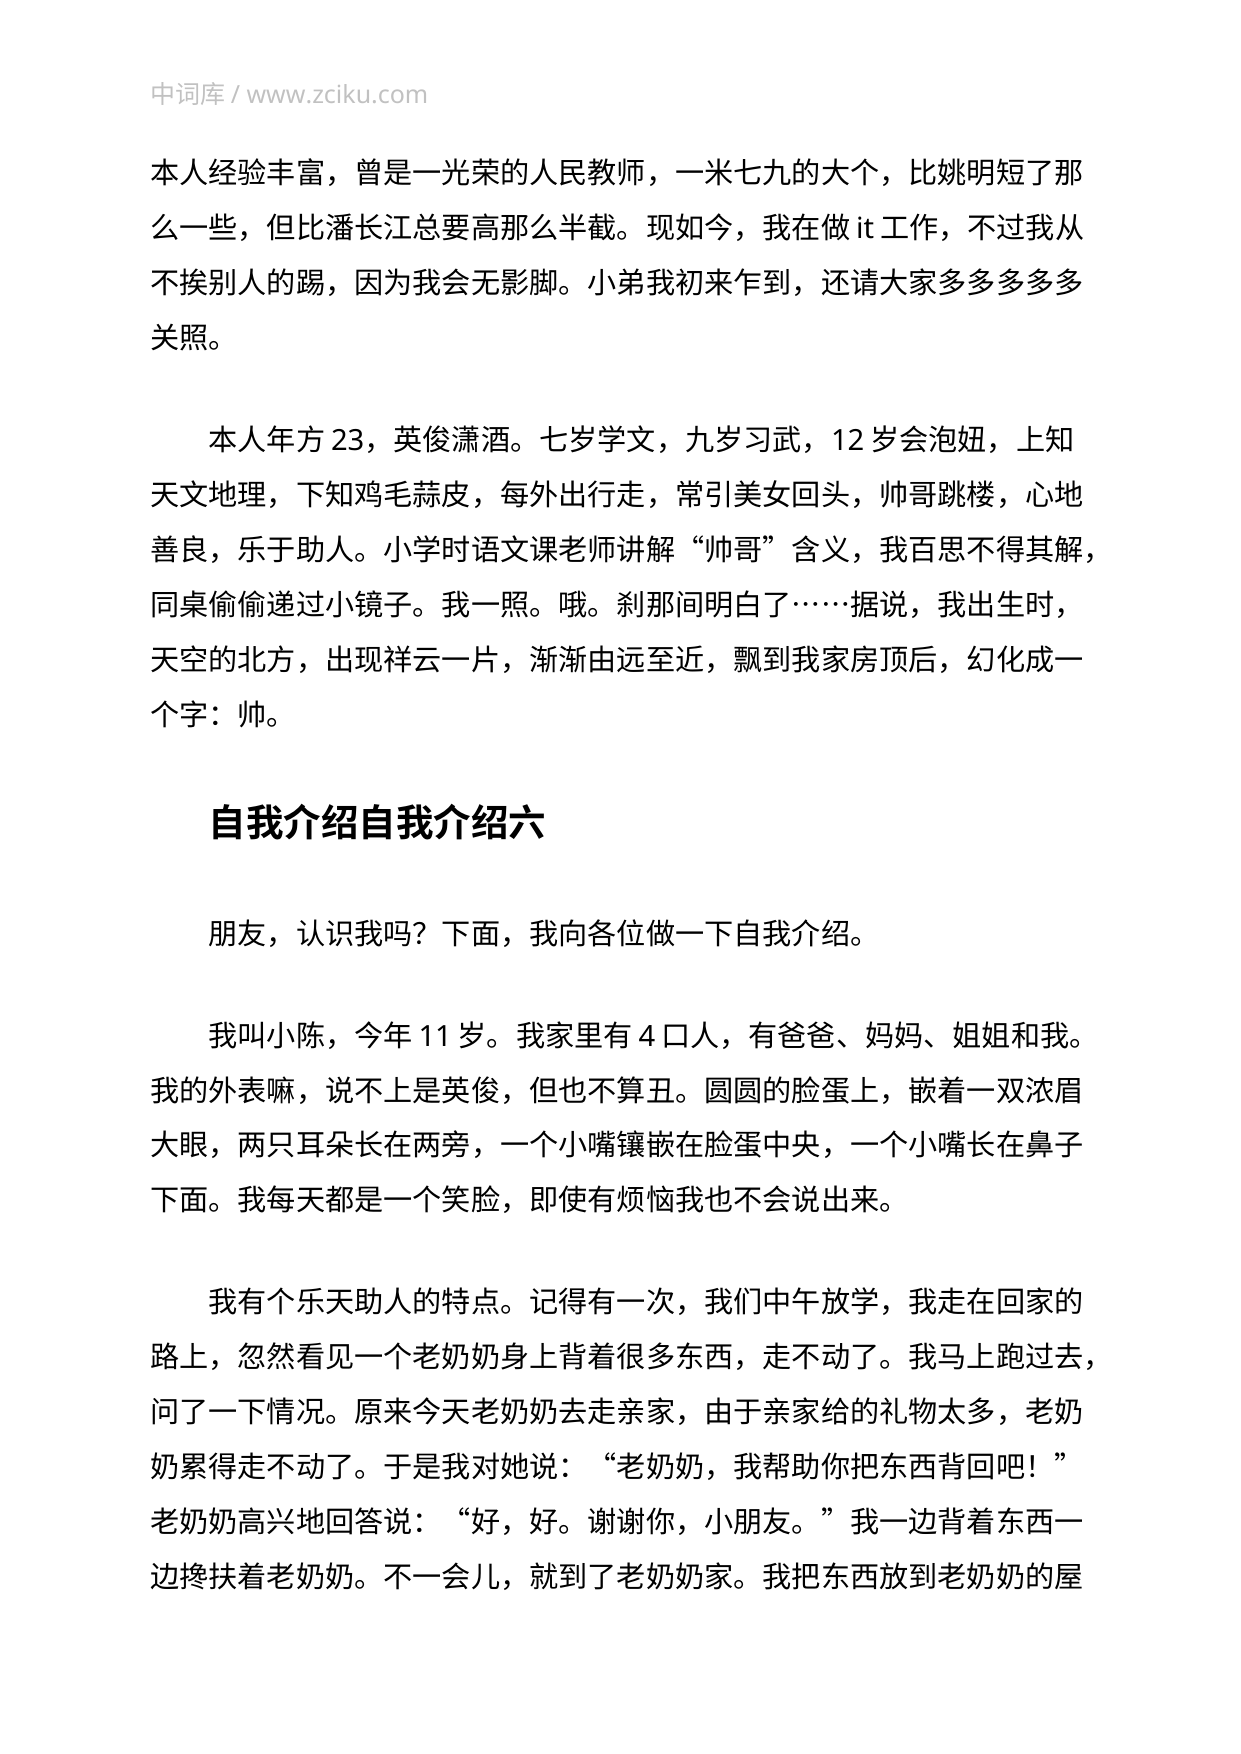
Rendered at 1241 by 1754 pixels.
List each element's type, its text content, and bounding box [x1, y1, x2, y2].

text 本人年方23，英俊潇酒。七岁学文，九岁习武，12岁会泡妞，上知天文地理，下知鸡毛蒜皮，每外出行走，常引美女回头，帅哥跳楼，心地善良，乐于助人。小学时语文课老师讲解“帅哥”含义，我百思不得其解，同桌偷偷递过小镜子。我一照。哦。刹那间明白了……据说，我出生时，天空的北方，出现祥云一片，渐渐由远至近，飘到我家房顶后，幻化成一个字：帅。 [150, 417, 1090, 733]
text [150, 1279, 1090, 1595]
text 我叫小陈，今年11岁。我家里有4口人，有爸爸、妈妈、姐姐和我。我的外表嘛，说不上是英俊，但也不算丑。圆圆的脸蛋上，嵌着一双浓眉大眼，两只耳朵长在两旁，一个小嘴镶嵌在脸蛋中央，一个小嘴长在鼻子下面。我每天都是一个笑脸，即使有烦恼我也不会说出来。 [150, 1012, 1090, 1219]
text 朋友，认识我吗？下面，我向各位做一下自我介绍。 [150, 910, 1090, 953]
text 自我介绍自我介绍六 [150, 793, 1090, 847]
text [150, 150, 1090, 357]
